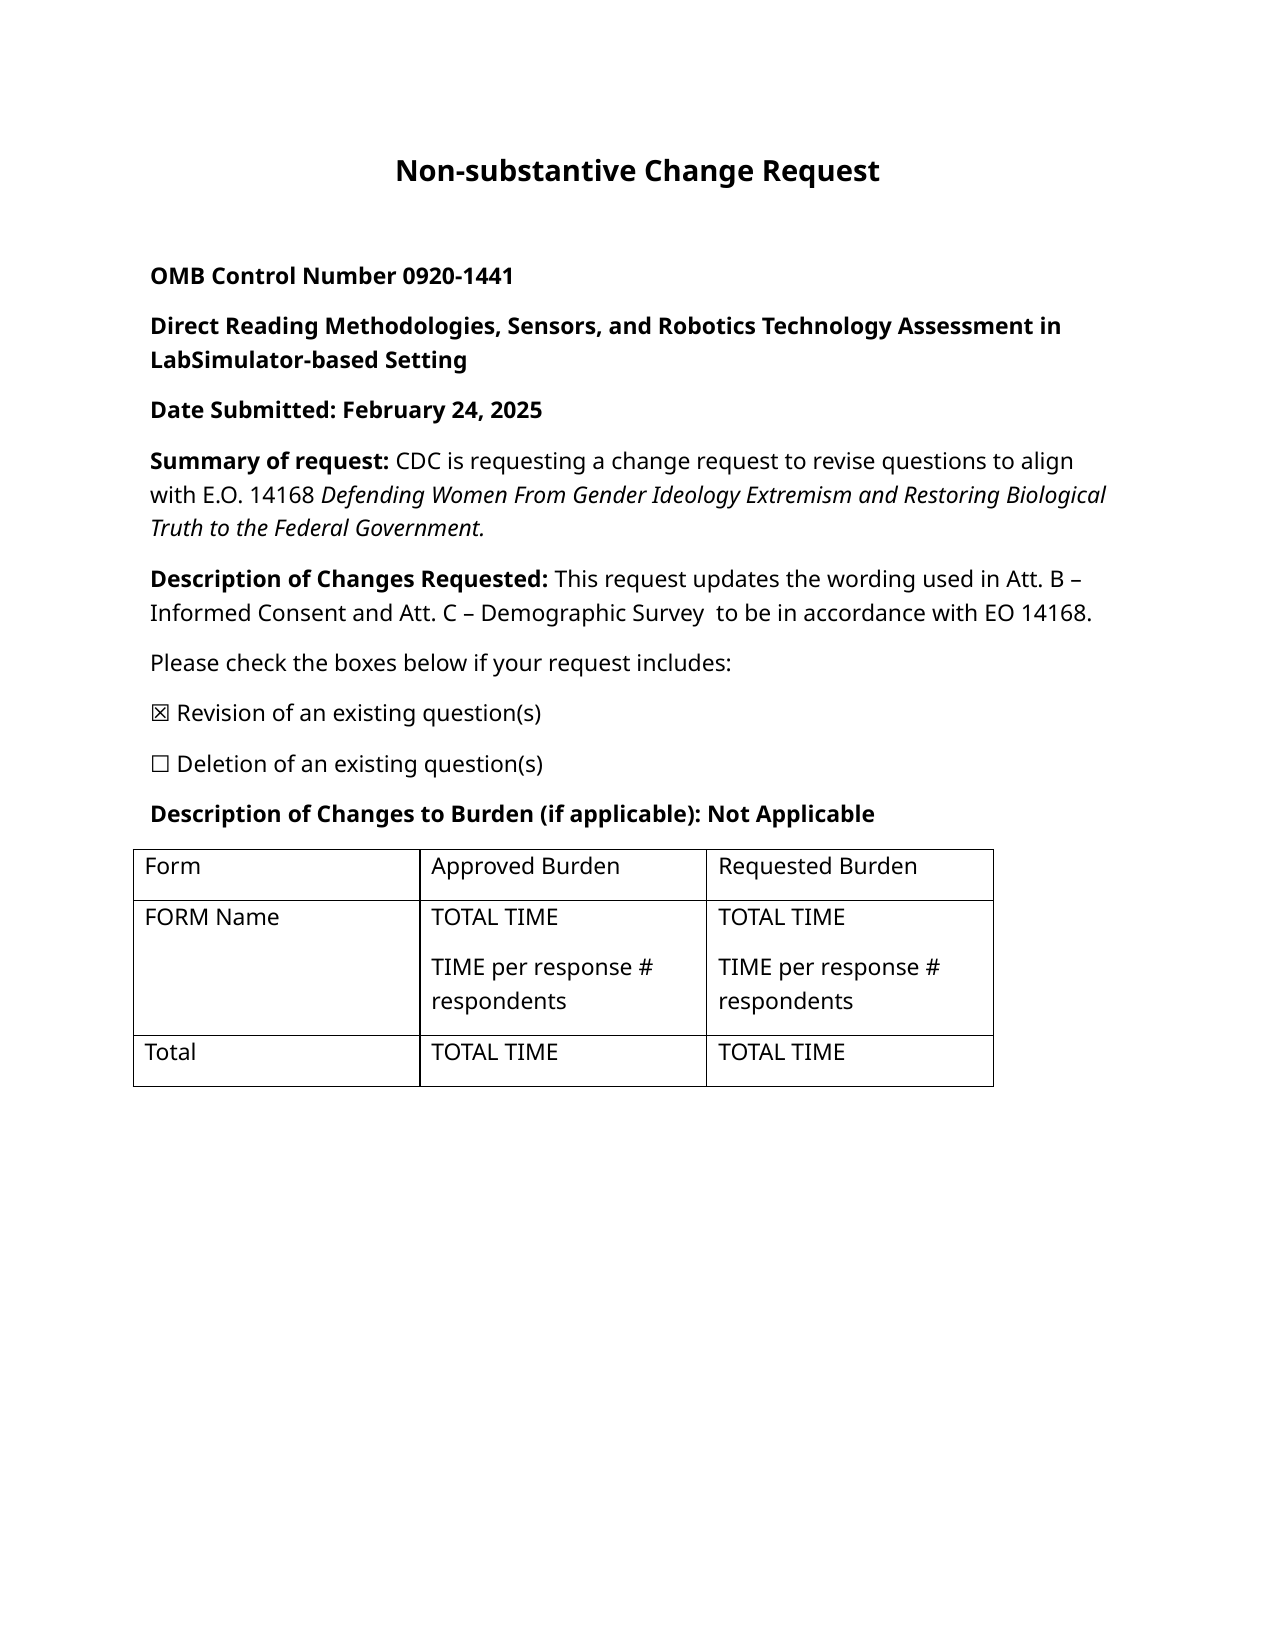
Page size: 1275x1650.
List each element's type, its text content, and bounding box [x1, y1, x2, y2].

table_cell TOTAL TIME [707, 1036, 993, 1086]
text Description of Changes to Burden (if applicable): Not Applicable [150, 798, 1125, 829]
text Deletion of an existing question(s) [150, 748, 1125, 779]
text OMB Control Number 0920-1441 [150, 260, 1125, 291]
text Summary of request: CDC is requesting a change request to revise questions to align with E.O. 14168 Defending Women From Gender Ideology Extremism and Restoring Biological Truth to the Federal Government. [150, 445, 1125, 544]
text Direct Reading Methodologies, Sensors, and Robotics Technology Assessment in LabSimulator-based Setting [150, 310, 1125, 375]
table_cell FORM Name [134, 901, 419, 1035]
text Please check the boxes below if your request includes: [150, 647, 1125, 678]
table_cell TOTAL TIME TIME per response # respondents [707, 901, 993, 1035]
text Non-substantive Change Request [150, 150, 1125, 190]
table_header Form [134, 850, 419, 900]
text Date Submitted: February 24, 2025 [150, 394, 1125, 426]
table_cell TOTAL TIME [421, 1036, 706, 1086]
table_header Requested Burden [707, 850, 993, 900]
table_header Approved Burden [421, 850, 706, 900]
text Description of Changes Requested: This request updates the wording used in Att. B – Informed Consent and Att. C – Demographic Survey to be in accordance with EO 14168. [150, 563, 1125, 628]
table_cell Total [134, 1036, 419, 1086]
text Revision of an existing question(s) [150, 697, 1125, 729]
table_cell TOTAL TIME TIME per response # respondents [421, 901, 706, 1035]
